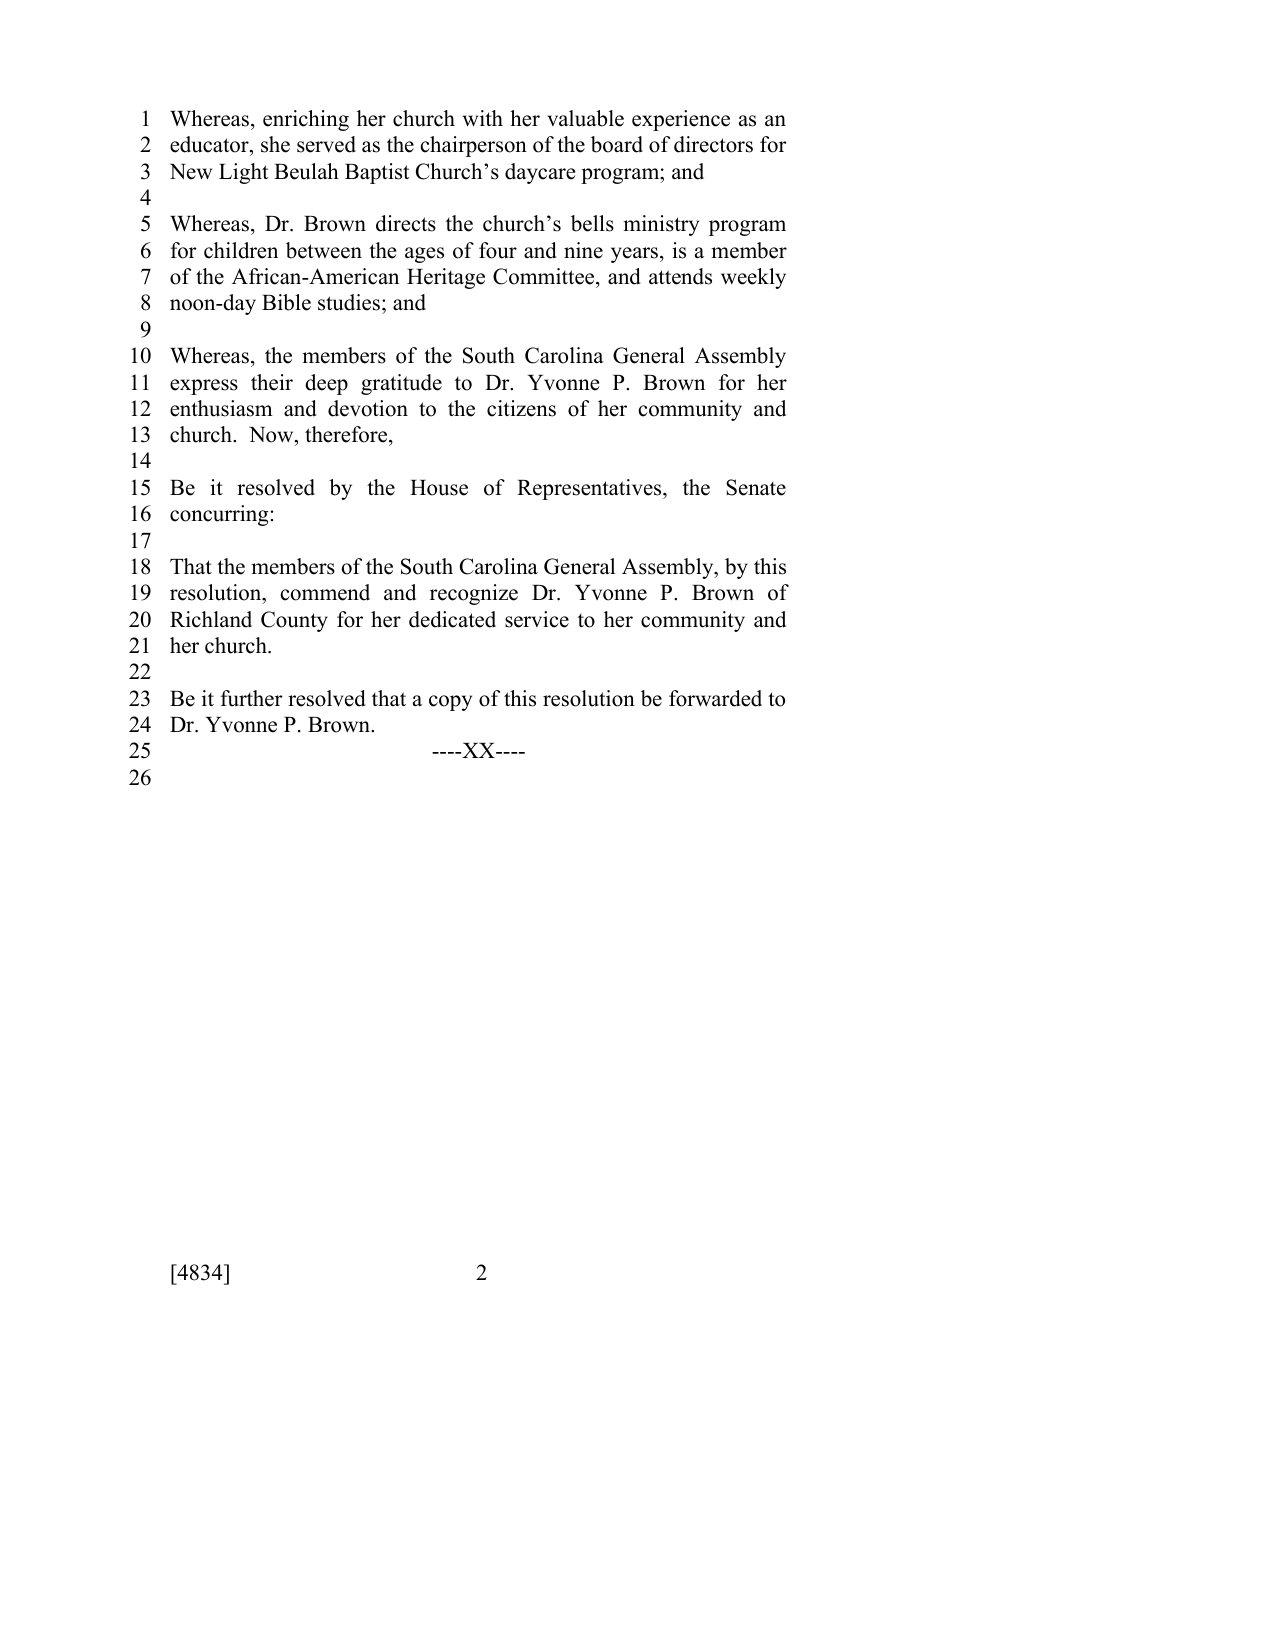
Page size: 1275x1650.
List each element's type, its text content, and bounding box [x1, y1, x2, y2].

text Be it further resolved that a copy of this resolution be forwarded to Dr. Yvonne P. Brown. [169, 685, 787, 737]
text ----XX---- [169, 737, 787, 764]
text Whereas, enriching her church with her valuable experience as an educator, she served as the chairperson of the board of directors for New Light Beulah Baptist Church’s daycare program; and [169, 105, 787, 184]
text Whereas, the members of the South Carolina General Assembly express their deep gratitude to Dr. Yvonne P. Brown for her enthusiasm and devotion to the citizens of her community and church. Now, therefore, [169, 342, 787, 448]
text That the members of the South Carolina General Assembly, by this resolution, commend and recognize Dr. Yvonne P. Brown of Richland County for her dedicated service to her community and her church. [169, 553, 787, 658]
text Whereas, Dr. Brown directs the church’s bells ministry program for children between the ages of four and nine years, is a member of the African-American Heritage Committee, and attends weekly noon-day Bible studies; and [169, 210, 787, 316]
text Be it resolved by the House of Representatives, the Senate concurring: [169, 474, 787, 527]
